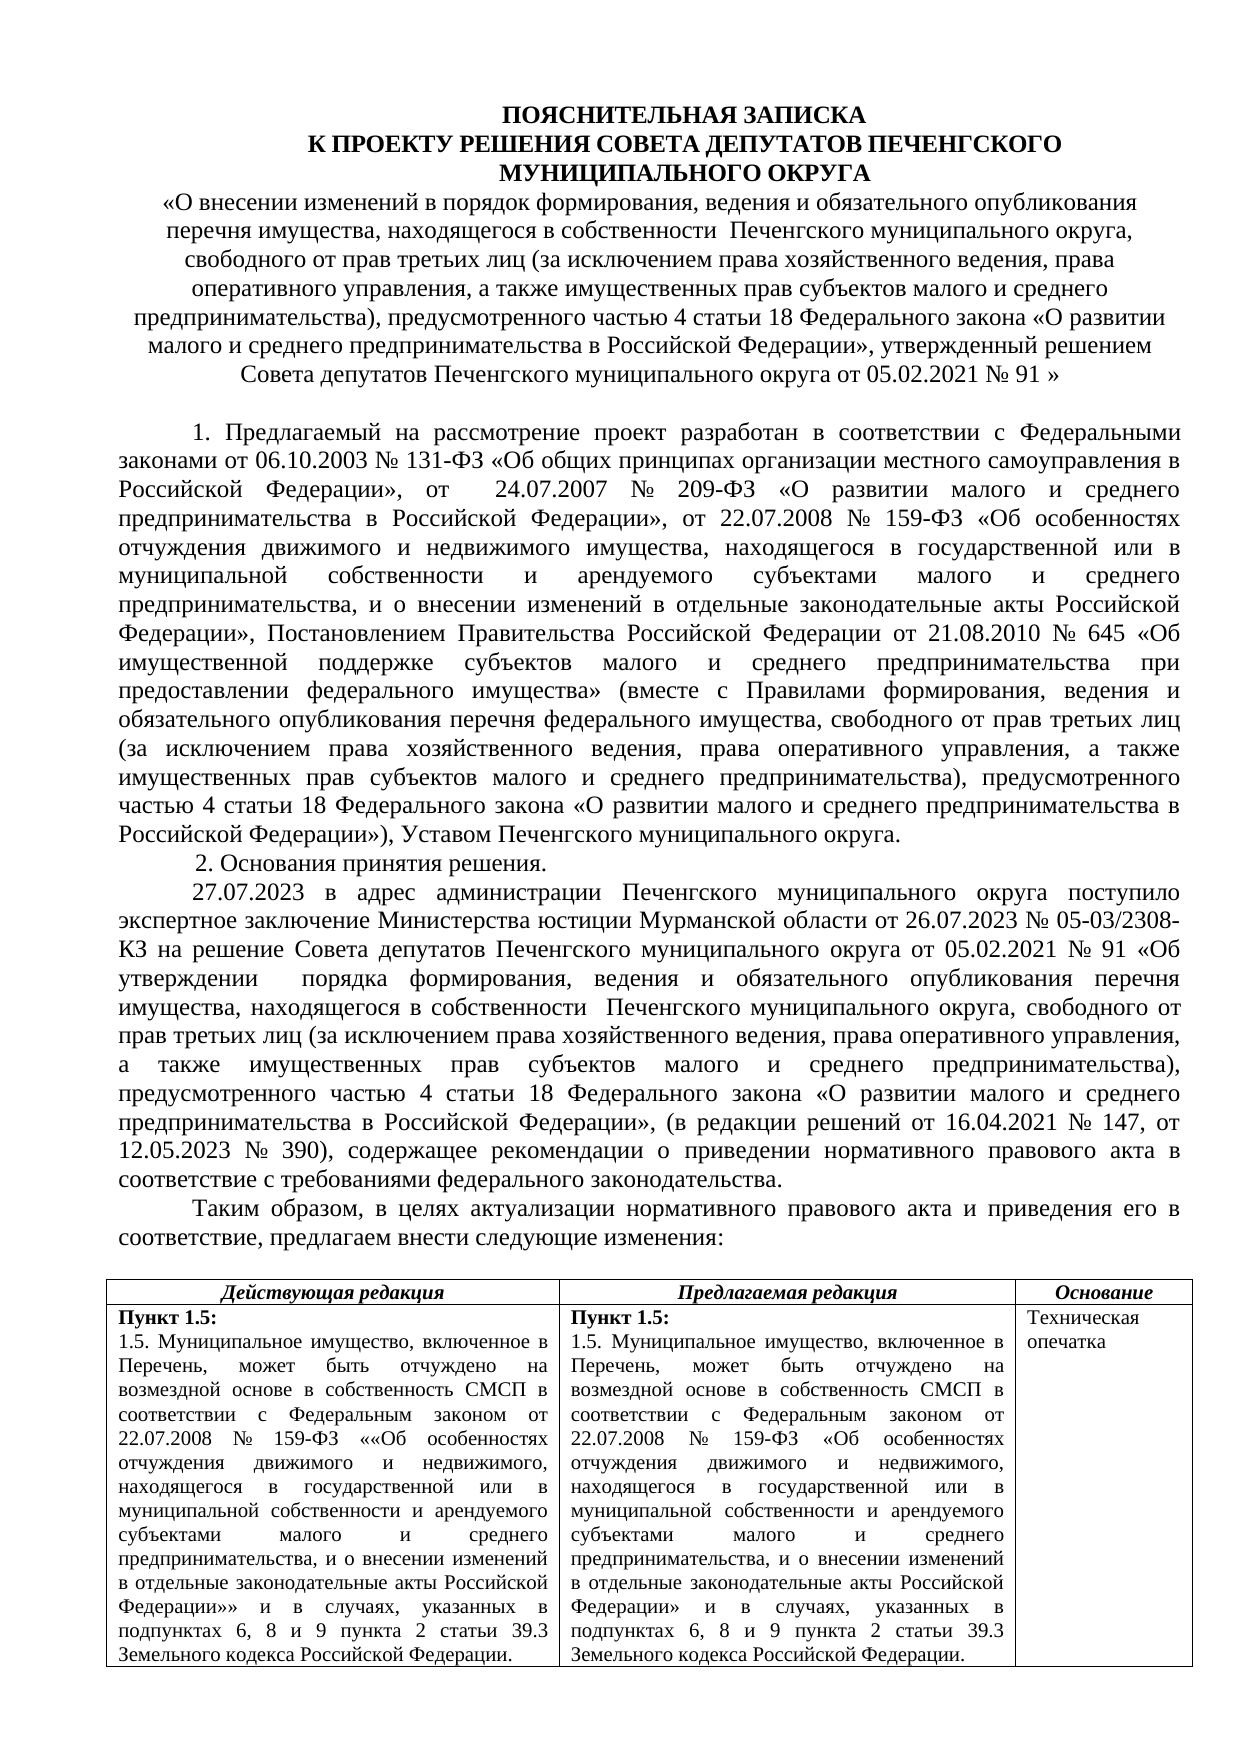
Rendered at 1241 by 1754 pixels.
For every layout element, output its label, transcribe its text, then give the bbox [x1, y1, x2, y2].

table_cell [1016, 1305, 1192, 1666]
table_cell Пункт 1.5: 1.5. Муниципальное имущество, включенное в Перечень, может быть отчуждено на возмездной основе в собственность СМСП в соответствии с Федеральным законом от 22.07.2008 № 159-ФЗ «Об особенностях отчуждения движимого и недвижимого, находящегося в государственной или в муниципальной собственности и арендуемого субъектами малого и среднего предпринимательства, и о внесении изменений в отдельные законодательные акты Российской Федерации» и в случаях, указанных в подпунктах 6, 8 и 9 пункта 2 статьи 39.3 Земельного кодекса Российской Федерации. [560, 1305, 1015, 1666]
list 1. Предлагаемый на рассмотрение проект разработан в соответствии с Федеральными законами от 06.10.2003 № 131-ФЗ «Об общих принципах организации местного самоуправления в Российской Федерации», от 24.07.2007 № 209-ФЗ «О развитии малого и среднего предпринимательства в Российской Федерации», от 22.07.2008 № 159-ФЗ «Об особенностях отчуждения движимого и недвижимого имущества, находящегося в государственной или в муниципальной собственности и арендуемого субъектами малого и среднего предпринимательства, и о внесении изменений в отдельные законодательные акты Российской Федерации», Постановлением Правительства Российской Федерации от 21.08.2010 № 645 «Об имущественной поддержке субъектов малого и среднего предпринимательства при предоставлении федерального имущества» (вместе с Правилами формирования, ведения и обязательного опубликования перечня федерального имущества, свободного от прав третьих лиц (за исключением права хозяйственного ведения, права оперативного управления, а также имущественных прав субъектов малого и среднего предпринимательства), предусмотренного частью 4 статьи 18 Федерального закона «О развитии малого и среднего предпринимательства в Российской Федерации»), Уставом Печенгского муниципального округа. [118, 417, 1181, 848]
text «О внесении изменений в порядок формирования, ведения и обязательного опубликования перечня имущества, находящегося в собственности Печенгского муниципального округа, свободного от прав третьих лиц (за исключением права хозяйственного ведения, права оперативного управления, а также имущественных прав субъектов малого и среднего предпринимательства), предусмотренного частью 4 статьи 18 Федерального закона «О развитии малого и среднего предпринимательства в Российской Федерации», утвержденный решением Совета депутатов Печенгского муниципального округа от 05.02.2021 № 91 » [118, 187, 1181, 388]
subtitle К ПРОЕКТУ РЕШЕНИЯ СОВЕТА ДЕПУТАТОВ ПЕЧЕНГСКОГО МУНИЦИПАЛЬНОГО ОКРУГА [189, 129, 1181, 187]
text 27.07.2023 в адрес администрации Печенгского муниципального округа поступило экспертное заключение Министерства юстиции Мурманской области от 26.07.2023 № 05-03/2308-КЗ на решение Совета депутатов Печенгского муниципального округа от 05.02.2021 № 91 «Об утверждении порядка формирования, ведения и обязательного опубликования перечня имущества, находящегося в собственности Печенгского муниципального округа, свободного от прав третьих лиц (за исключением права хозяйственного ведения, права оперативного управления, а также имущественных прав субъектов малого и среднего предпринимательства), предусмотренного частью 4 статьи 18 Федерального закона «О развитии малого и среднего предпринимательства в Российской Федерации», (в редакции решений от 16.04.2021 № 147, от 12.05.2023 № 390), содержащее рекомендации о приведении нормативного правового акта в соответствие с требованиями федерального законодательства. [118, 877, 1181, 1193]
table_header Основание [1016, 1280, 1192, 1304]
text Таким образом, в целях актуализации нормативного правового акта и приведения его в соответствие, предлагаем внести следующие изменения: [118, 1193, 1181, 1250]
table_cell Пункт 1.5: 1.5. Муниципальное имущество, включенное в Перечень, может быть отчуждено на возмездной основе в собственность СМСП в соответствии с Федеральным законом от 22.07.2008 № 159-ФЗ ««Об особенностях отчуждения движимого и недвижимого, находящегося в государственной или в муниципальной собственности и арендуемого субъектами малого и среднего предпринимательства, и о внесении изменений в отдельные законодательные акты Российской Федерации»» и в случаях, указанных в подпунктах 6, 8 и 9 пункта 2 статьи 39.3 Земельного кодекса Российской Федерации. [107, 1305, 559, 1666]
table_header Действующая редакция [107, 1280, 559, 1304]
table_header Предлагаемая редакция [560, 1280, 1015, 1304]
title ПОЯСНИТЕЛЬНАЯ ЗАПИСКА [187, 103, 1181, 129]
text 2. Основания принятия решения. [118, 848, 1181, 877]
